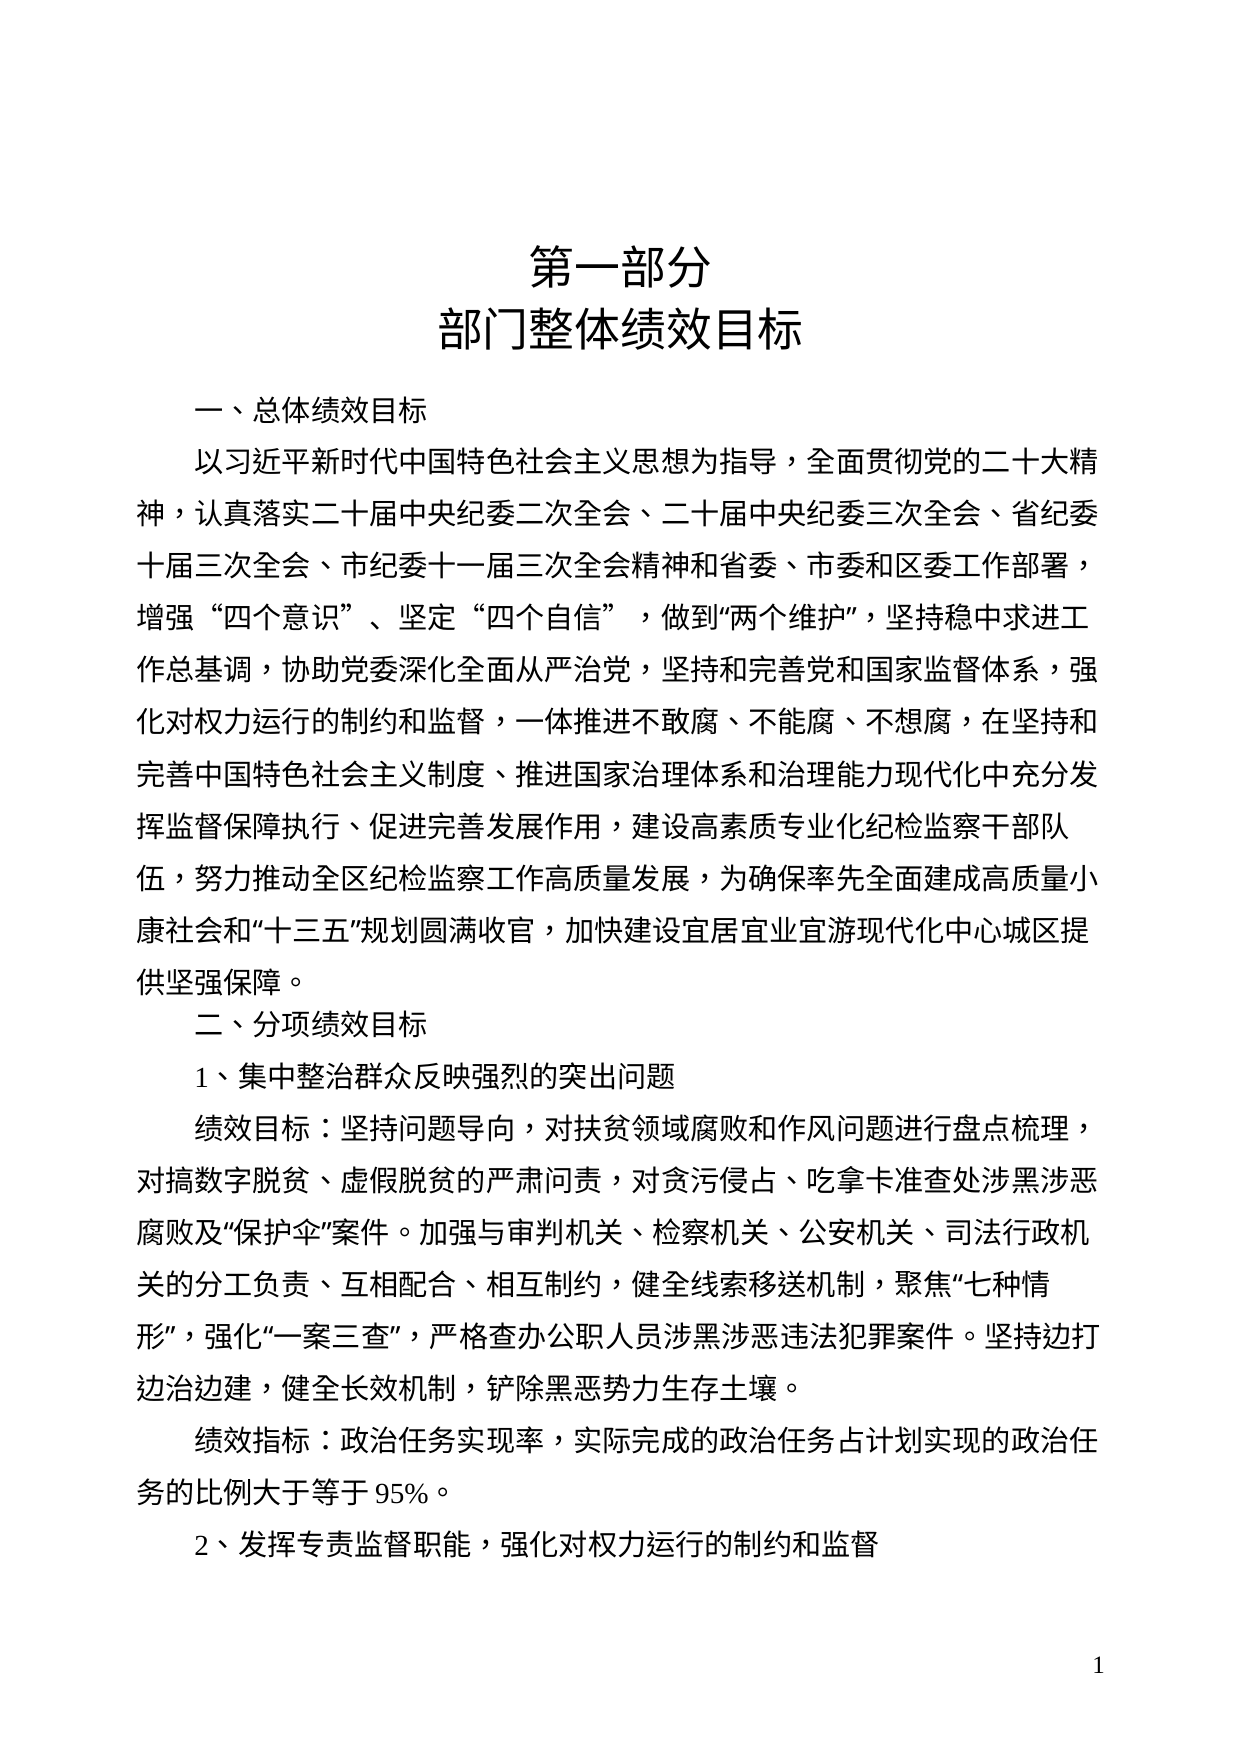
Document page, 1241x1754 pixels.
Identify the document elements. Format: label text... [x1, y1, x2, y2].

text 一、总体绩效目标 [136, 390, 1104, 430]
text 二、分项绩效目标 [136, 1005, 1104, 1044]
text 1、集中整治群众反映强烈的突出问题 [136, 1045, 1104, 1097]
text 部门整体绩效目标 [136, 298, 1104, 360]
text 绩效目标：坚持问题导向，对扶贫领域腐败和作风问题进行盘点梳理，对搞数字脱贫、虚假脱贫的严肃问责，对贪污侵占、吃拿卡准查处涉黑涉恶腐败及“保护伞”案件。加强与审判机关、检察机关、公安机关、司法行政机关的分工负责、互相配合、相互制约，健全线索移送机制，聚焦“七种情形”，强化“一案三查”，严格查办公职人员涉黑涉恶违法犯罪案件。坚持边打边治边建，健全长效机制，铲除黑恶势力生存土壤。 [136, 1097, 1104, 1410]
text 以习近平新时代中国特色社会主义思想为指导，全面贯彻党的二十大精神，认真落实二十届中央纪委二次全会、二十届中央纪委三次全会、省纪委十届三次全会、市纪委十一届三次全会精神和省委、市委和区委工作部署，增强“四个意识”、坚定“四个自信”，做到“两个维护”，坚持稳中求进工作总基调，协助党委深化全面从严治党，坚持和完善党和国家监督体系，强化对权力运行的制约和监督，一体推进不敢腐、不能腐、不想腐，在坚持和完善中国特色社会主义制度、推进国家治理体系和治理能力现代化中充分发挥监督保障执行、促进完善发展作用，建设高素质专业化纪检监察干部队伍，努力推动全区纪检监察工作高质量发展，为确保率先全面建成高质量小康社会和“十三五”规划圆满收官，加快建设宜居宜业宜游现代化中心城区提供坚强保障。 [136, 431, 1104, 1004]
text 2、发挥专责监督职能，强化对权力运行的制约和监督 [136, 1514, 1104, 1566]
text 绩效指标：政治任务实现率，实际完成的政治任务占计划实现的政治任务的比例大于等于95%。 [136, 1410, 1104, 1514]
text 第一部分 [136, 235, 1104, 298]
